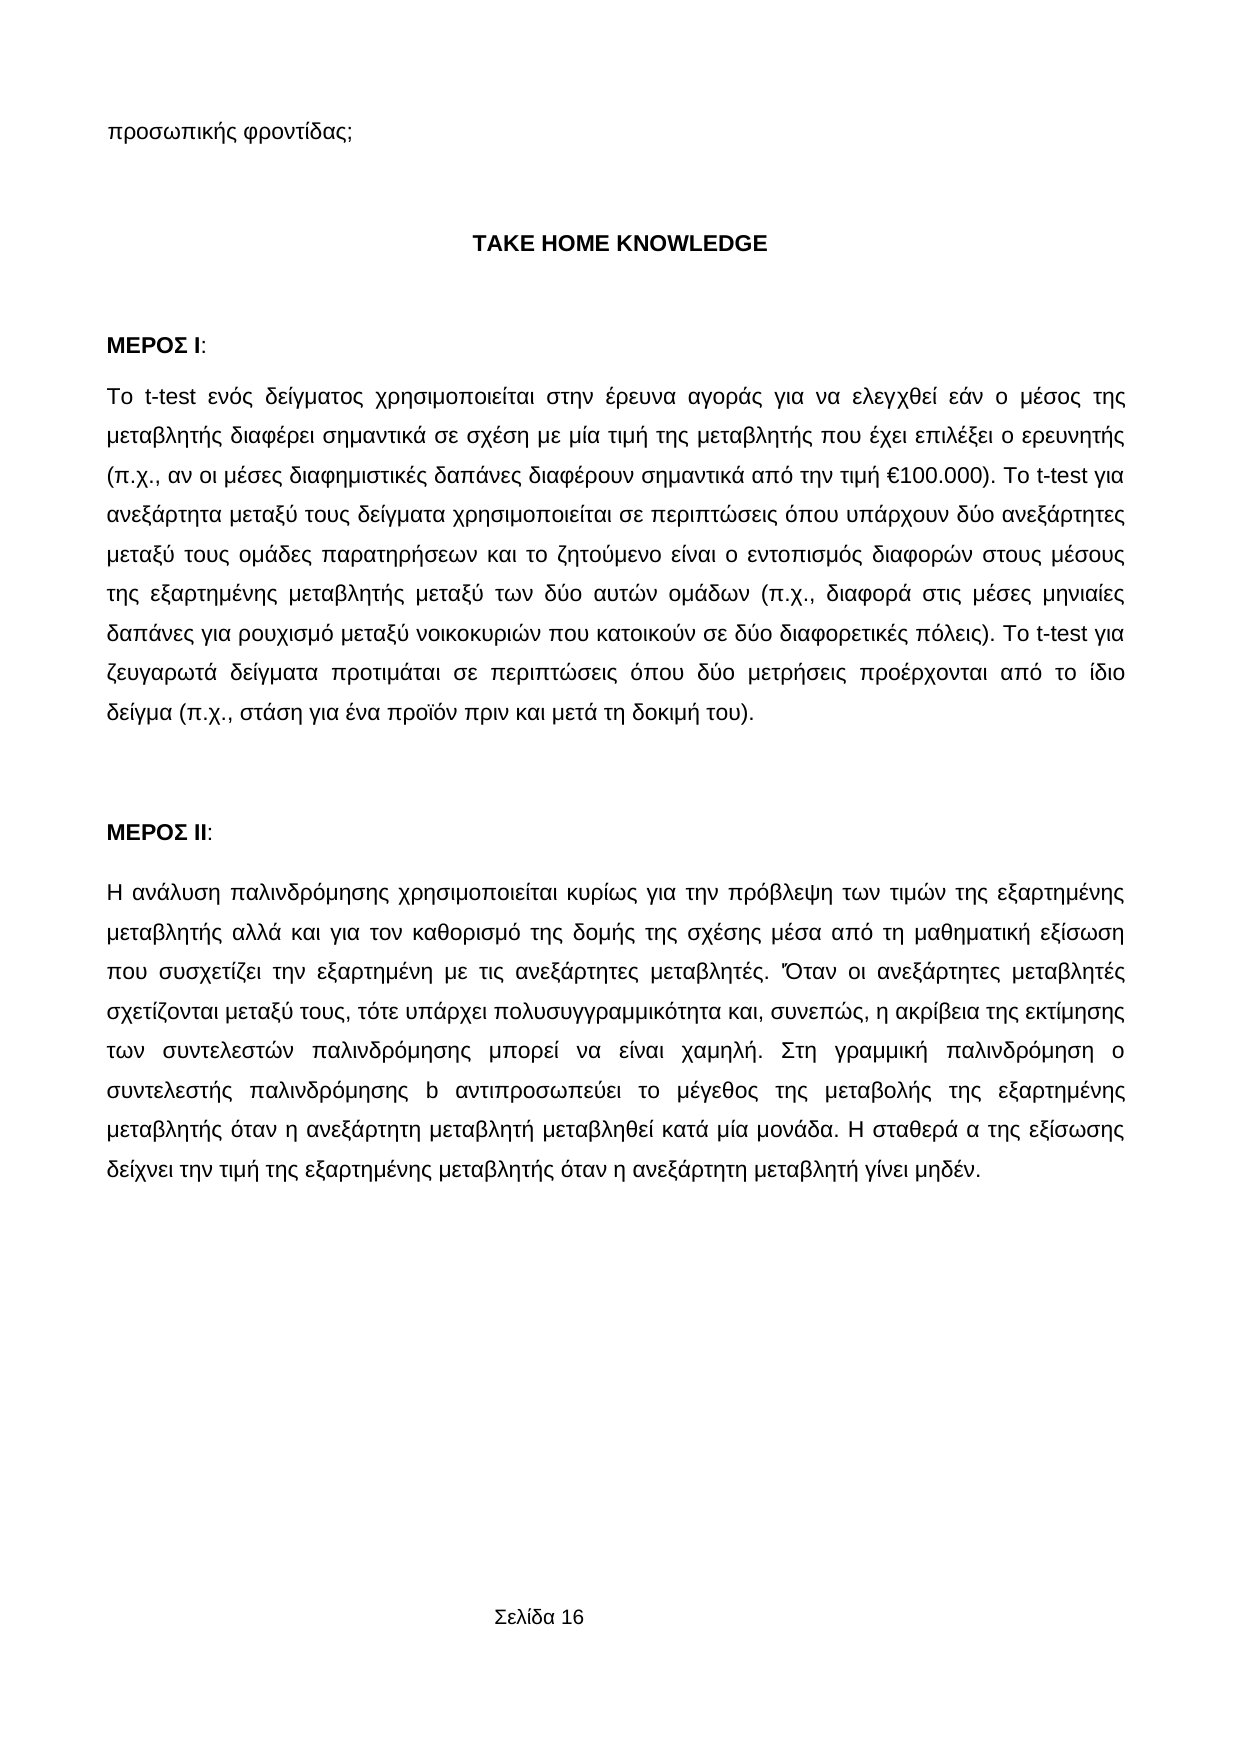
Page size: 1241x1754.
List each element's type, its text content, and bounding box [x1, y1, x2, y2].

text Το t-test ενός δείγματος χρησιμοποιείται στην έρευνα αγοράς για να ελεγχθεί εάν ο μέσος της μεταβλητής διαφέρει σημαντικά σε σχέση με μία τιμή της μεταβλητής που έχει επιλέξει ο ερευνητής (π.χ., αν οι μέσες διαφημιστικές δαπάνες διαφέρουν σημαντικά από την τιμή €100.000). Το t-test για ανεξάρτητα μεταξύ τους δείγματα χρησιμοποιείται σε περιπτώσεις όπου υπάρχουν δύο ανεξάρτητες μεταξύ τους ομάδες παρατηρήσεων και το ζητούμενο είναι ο εντοπισμός διαφορών στους μέσους της εξαρτημένης μεταβλητής μεταξύ των δύο αυτών ομάδων (π.χ., διαφορά στις μέσες μηνιαίες δαπάνες για ρουχισμό μεταξύ νοικοκυριών που κατοικούν σε δύο διαφορετικές πόλεις). Το t-test για ζευγαρωτά δείγματα προτιμάται σε περιπτώσεις όπου δύο μετρήσεις προέρχονται από το ίδιο δείγμα (π.χ., στάση για ένα προϊόν πριν και μετά τη δοκιμή του). [106, 383, 1126, 725]
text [107, 118, 1134, 144]
text ΜΕΡΟΣ Ι: [106, 332, 1134, 358]
text Η ανάλυση παλινδρόμησης χρησιμοποιείται κυρίως για την πρόβλεψη των τιμών της εξαρτημένης μεταβλητής αλλά και για τον καθορισμό της δομής της σχέσης μέσα από τη μαθηματική εξίσωση που συσχετίζει την εξαρτημένη με τις ανεξάρτητες μεταβλητές. 'Όταν οι ανεξάρτητες μεταβλητές σχετίζονται μεταξύ τους, τότε υπάρχει πολυσυγγραμμικότητα και, συνεπώς, η ακρίβεια της εκτίμησης των συντελεστών παλινδρόμησης μπορεί να είναι χαμηλή. Στη γραμμική παλινδρόμηση ο συντελεστής παλινδρόμησης b αντιπροσωπεύει το μέγεθος της μεταβολής της εξαρτημένης μεταβλητής όταν η ανεξάρτητη μεταβλητή μεταβληθεί κατά μία μονάδα. Η σταθερά α της εξίσωσης δείχνει την τιμή της εξαρτημένης μεταβλητής όταν η ανεξάρτητη μεταβλητή γίνει μηδέν. [106, 879, 1126, 1182]
text ΜΕΡΟΣ ΙΙ: [106, 819, 1126, 845]
text TAKE HOME KNOWLEDGE [106, 229, 1134, 256]
